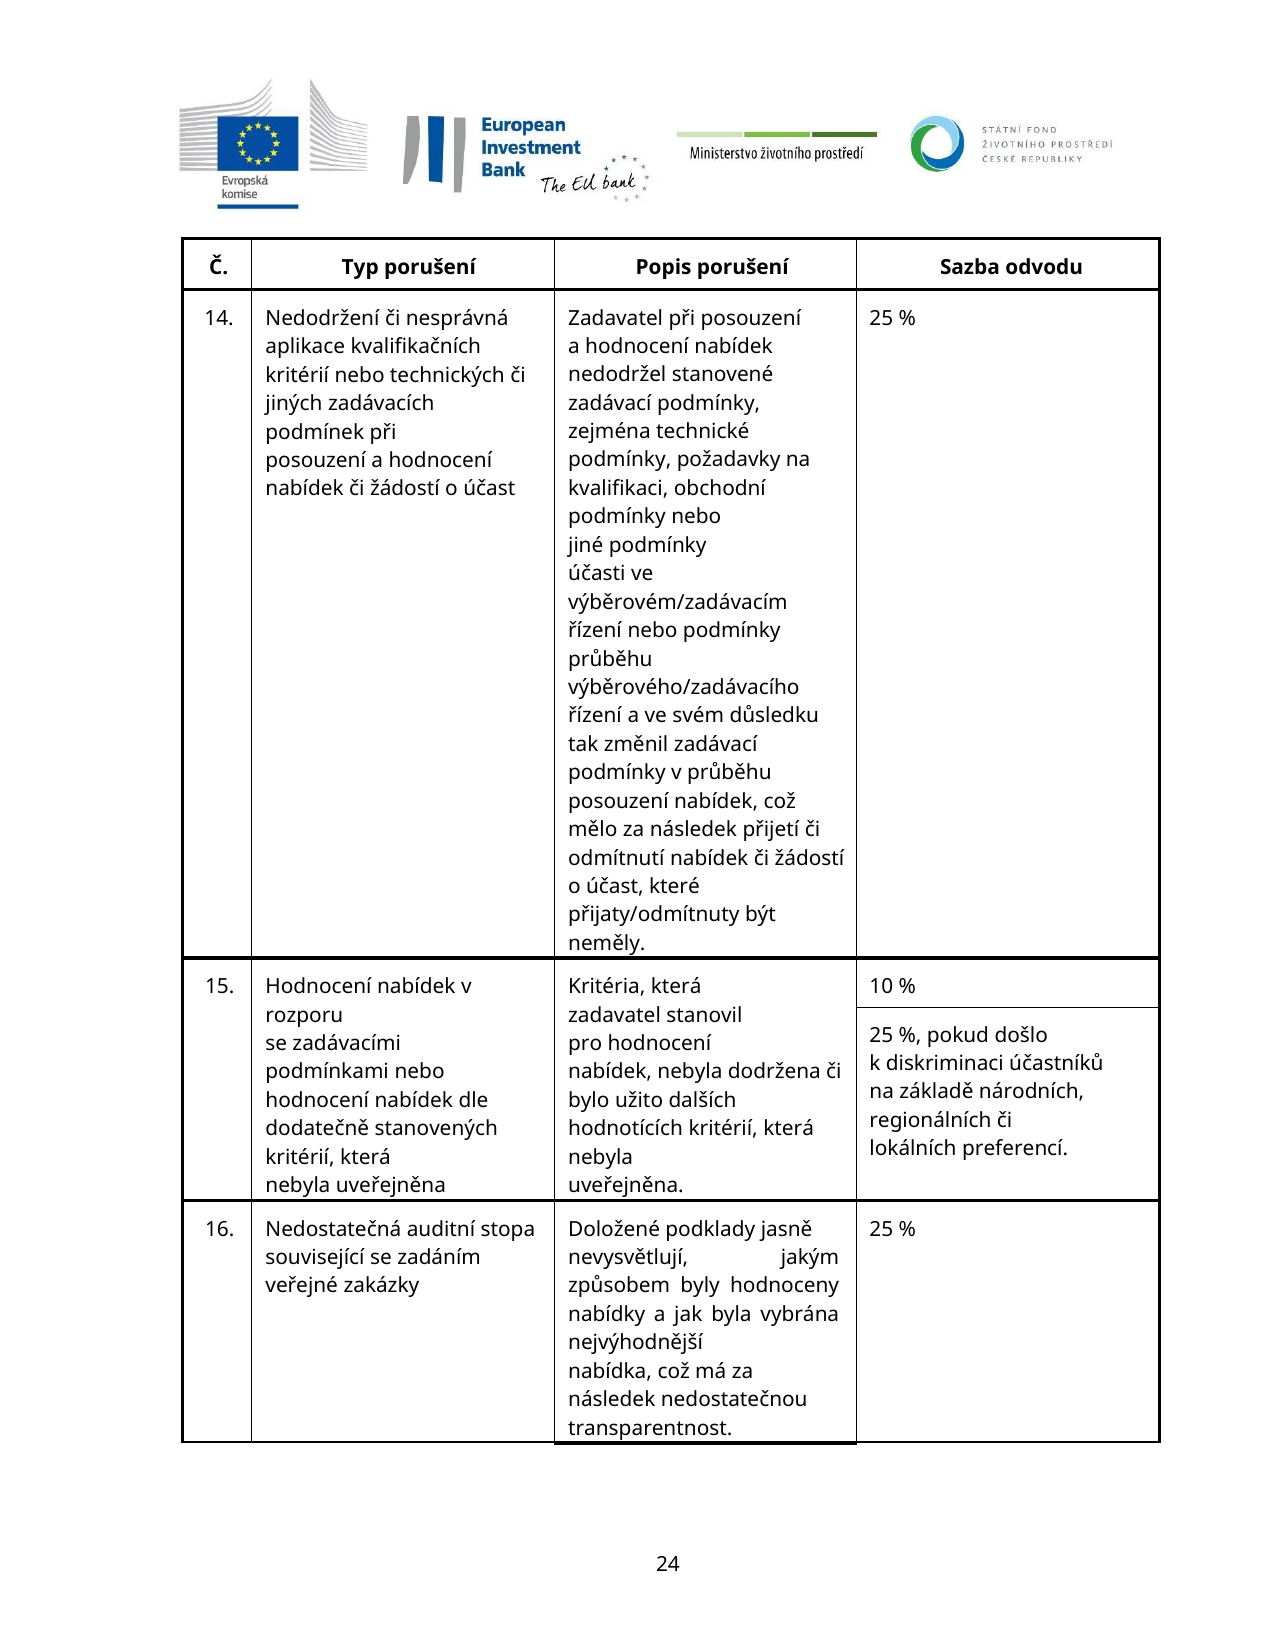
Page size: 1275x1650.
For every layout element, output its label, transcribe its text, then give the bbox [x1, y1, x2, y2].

table_cell 25 % [857, 1202, 1158, 1441]
table_cell Hodnocení nabídek v rozporu se zadávacími podmínkami nebo hodnocení nabídek dle dodatečně stanovených kritérií, která nebyla uveřejněna [252, 960, 554, 1199]
table_header Č. [184, 240, 251, 288]
table_cell 14. [184, 291, 251, 956]
table_cell Zadavatel při posouzení a hodnocení nabídek nedodržel stanovené zadávací podmínky, zejména technické podmínky, požadavky na kvalifikaci, obchodní podmínky nebo jiné podmínky účasti ve výběrovém/zadávacím řízení nebo podmínky průběhu výběrového/zadávacího řízení a ve svém důsledku tak změnil zadávací podmínky v průběhu posouzení nabídek, což mělo za následek přijetí či odmítnutí nabídek či žádostí o účast, které přijaty/odmítnuty být neměly. [555, 291, 856, 956]
table_cell Nedodržení či nesprávná aplikace kvalifikačních kritérií nebo technických či jiných zadávacích podmínek při posouzení a hodnocení nabídek či žádostí o účast [252, 291, 554, 956]
table_cell Doložené podklady jasně nevysvětlují, jakým způsobem byly hodnoceny nabídky a jak byla vybrána nejvýhodnější nabídka, což má za následek nedostatečnou transparentnost. [555, 1202, 856, 1441]
table_cell Kritéria, která zadavatel stanovil pro hodnocení nabídek, nebyla dodržena či bylo užito dalších hodnotících kritérií, která nebyla uveřejněna. [555, 960, 856, 1199]
table_header Typ porušení [252, 240, 554, 288]
table_header Sazba odvodu [857, 240, 1158, 288]
table_cell 25 %, pokud došlo k diskriminaci účastníků na základě národních, regionálních či lokálních preferencí. [857, 1008, 1158, 1199]
table_cell 10 % [857, 960, 1158, 1007]
picture [177, 73, 1115, 213]
table_cell Nedostatečná auditní stopa související se zadáním veřejné zakázky [252, 1202, 554, 1441]
table_cell 25 % [857, 291, 1158, 956]
table_cell 15. [184, 960, 251, 1199]
table_header Popis porušení [555, 240, 856, 288]
table_cell 16. [184, 1202, 251, 1441]
